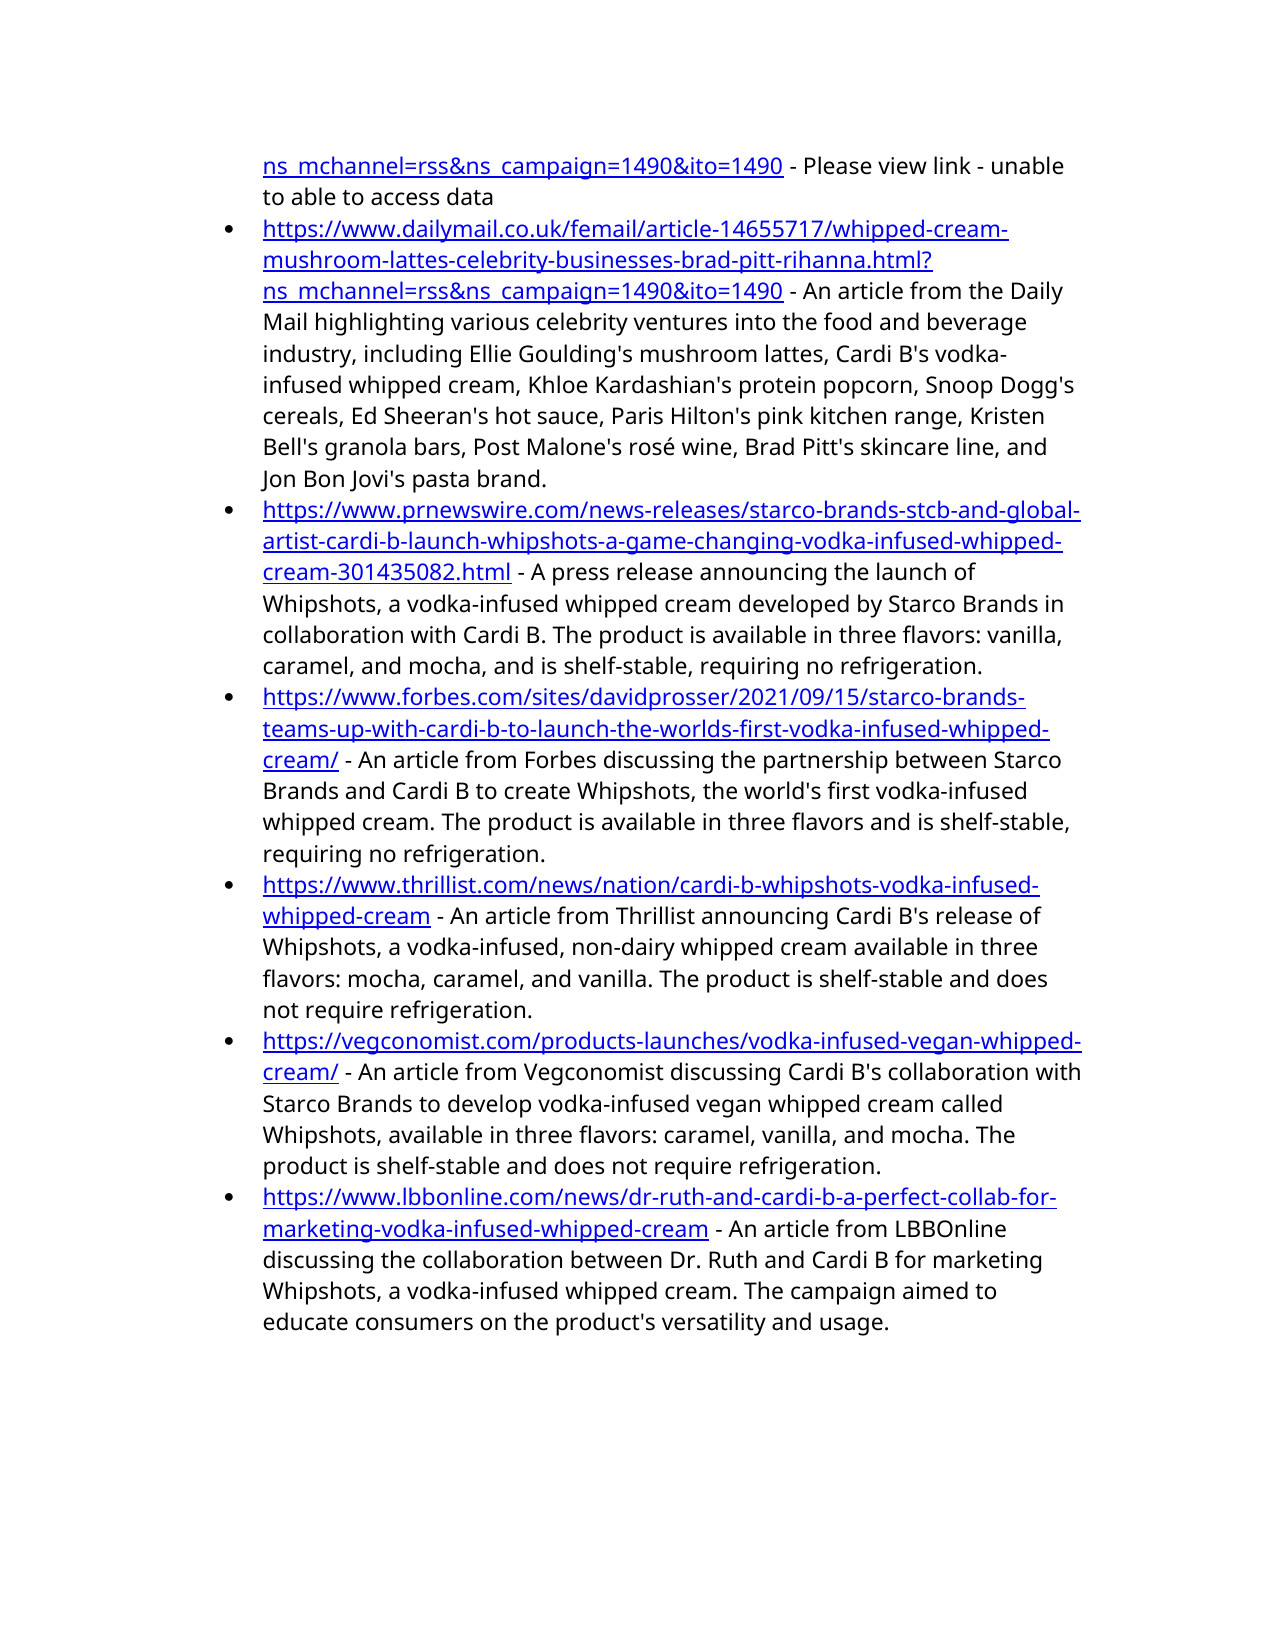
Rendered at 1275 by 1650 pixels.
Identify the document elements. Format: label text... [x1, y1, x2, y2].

list https://www.thrillist.com/news/nation/cardi-b-whipshots-vodka-infused-whipped-cream - An article from Thrillist announcing Cardi B's release of Whipshots, a vodka-infused, non-dairy whipped cream available in three flavors: mocha, caramel, and vanilla. The product is shelf-stable and does not require refrigeration. [225, 869, 1087, 1025]
list https://www.lbbonline.com/news/dr-ruth-and-cardi-b-a-perfect-collab-for-marketing-vodka-infused-whipped-cream - An article from LBBOnline discussing the collaboration between Dr. Ruth and Cardi B for marketing Whipshots, a vodka-infused whipped cream. The campaign aimed to educate consumers on the product's versatility and usage. [225, 1181, 1087, 1337]
list https://www.prnewswire.com/news-releases/starco-brands-stcb-and-global-artist-cardi-b-launch-whipshots-a-game-changing-vodka-infused-whipped-cream-301435082.html - A press release announcing the launch of Whipshots, a vodka-infused whipped cream developed by Starco Brands in collaboration with Cardi B. The product is available in three flavors: vanilla, caramel, and mocha, and is shelf-stable, requiring no refrigeration. [225, 494, 1087, 681]
list https://www.forbes.com/sites/davidprosser/2021/09/15/starco-brands-teams-up-with-cardi-b-to-launch-the-worlds-first-vodka-infused-whipped-cream/ - An article from Forbes discussing the partnership between Starco Brands and Cardi B to create Whipshots, the world's first vodka-infused whipped cream. The product is available in three flavors and is shelf-stable, requiring no refrigeration. [225, 681, 1087, 869]
list https://vegconomist.com/products-launches/vodka-infused-vegan-whipped-cream/ - An article from Vegconomist discussing Cardi B's collaboration with Starco Brands to develop vodka-infused vegan whipped cream called Whipshots, available in three flavors: caramel, vanilla, and mocha. The product is shelf-stable and does not require refrigeration. [225, 1025, 1087, 1181]
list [225, 150, 1087, 212]
list https://www.dailymail.co.uk/femail/article-14655717/whipped-cream-mushroom-lattes-celebrity-businesses-brad-pitt-rihanna.html?ns_mchannel=rss&ns_campaign=1490&ito=1490 - An article from the Daily Mail highlighting various celebrity ventures into the food and beverage industry, including Ellie Goulding's mushroom lattes, Cardi B's vodka-infused whipped cream, Khloe Kardashian's protein popcorn, Snoop Dogg's cereals, Ed Sheeran's hot sauce, Paris Hilton's pink kitchen range, Kristen Bell's granola bars, Post Malone's rosé wine, Brad Pitt's skincare line, and Jon Bon Jovi's pasta brand. [225, 212, 1087, 494]
